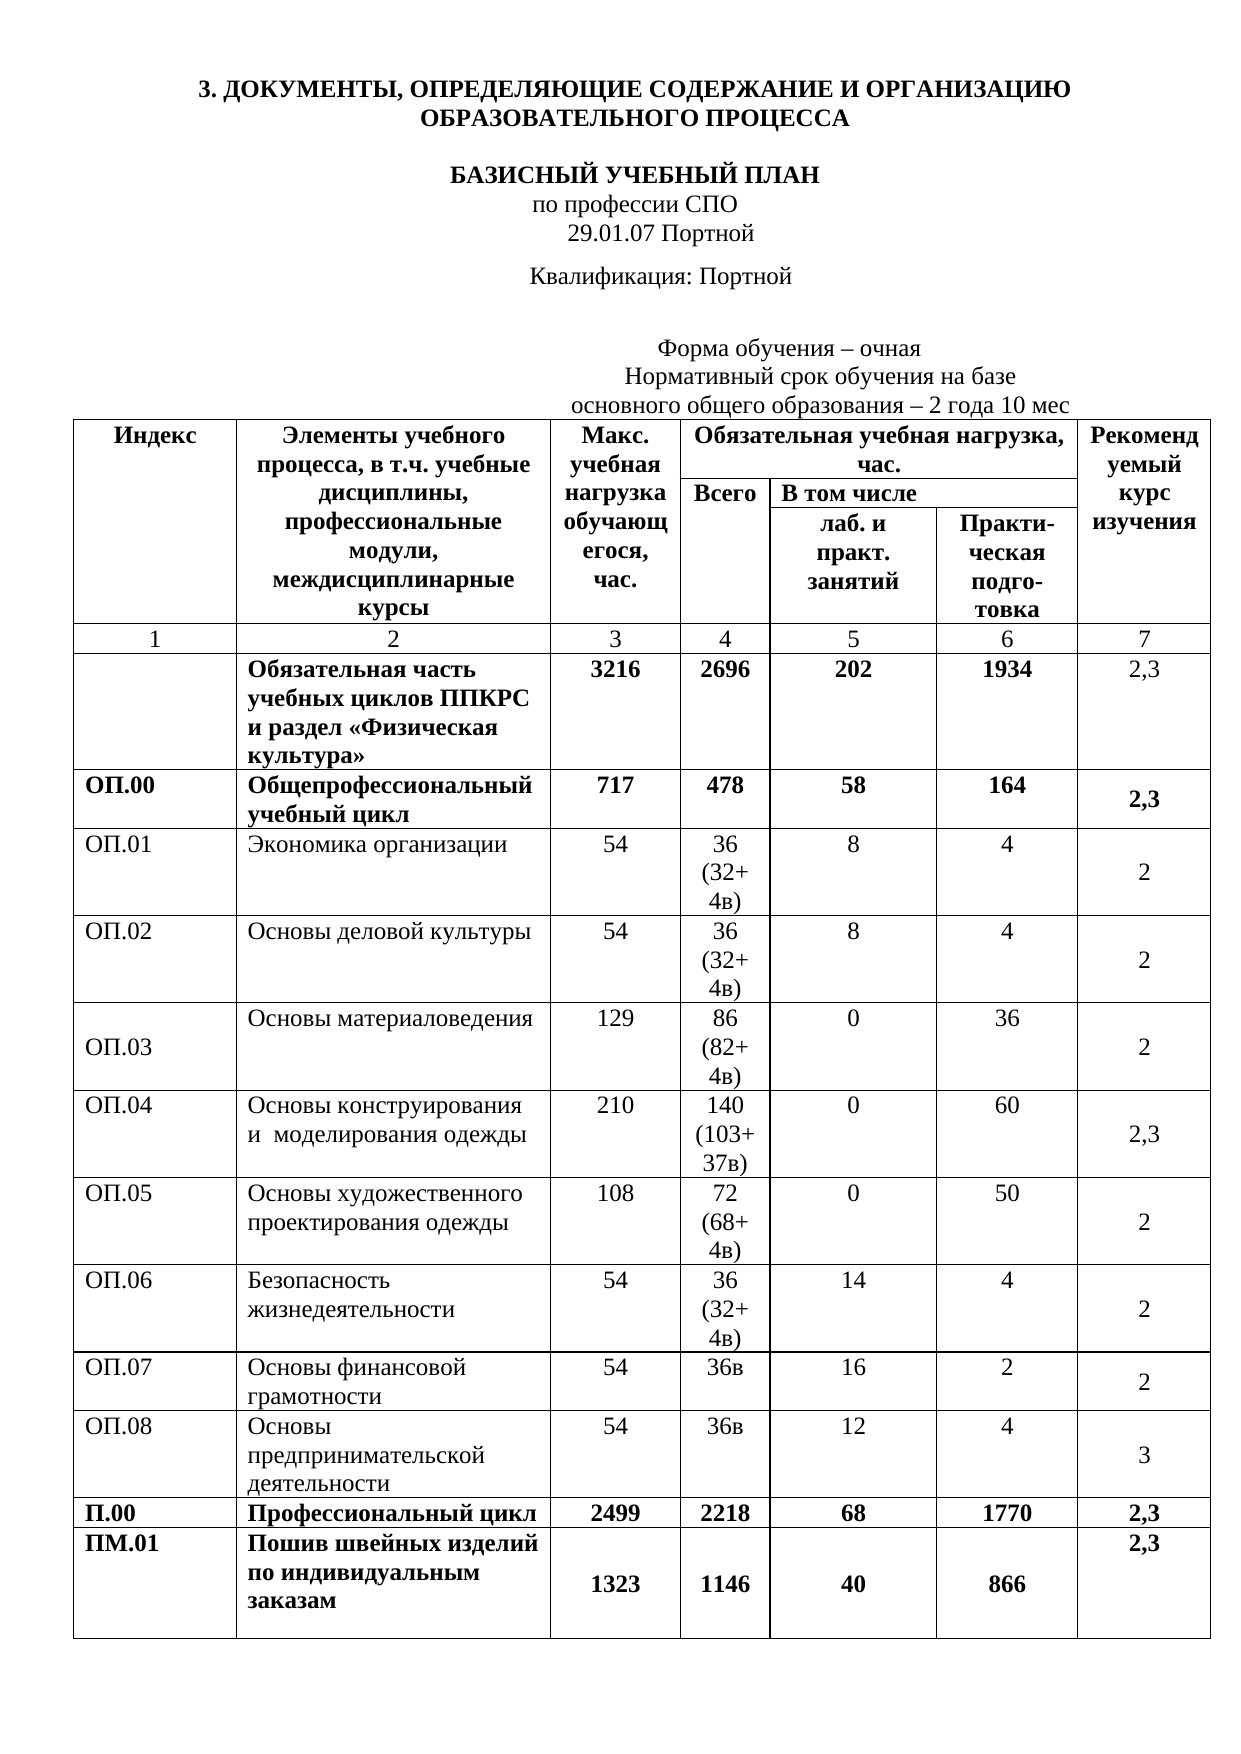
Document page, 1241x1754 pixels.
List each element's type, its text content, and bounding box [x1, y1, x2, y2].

table_cell 40 [771, 1528, 936, 1638]
table_cell 2,3 [1078, 1091, 1210, 1177]
table_cell 866 [937, 1528, 1077, 1638]
table_cell 2,3 [1078, 654, 1210, 769]
table_cell 7 [1078, 624, 1210, 653]
text по профессии СПО [118, 189, 1152, 218]
table_cell 2,3 [1078, 1498, 1210, 1527]
table_cell ПМ.01 [74, 1528, 236, 1638]
table_cell 36 (32+ 4в) [681, 1265, 769, 1351]
table_cell 54 [551, 916, 680, 1002]
table_cell ОП.03 [74, 1003, 236, 1089]
table_cell 2 [1078, 1003, 1210, 1089]
table_cell 12 [771, 1411, 936, 1497]
table_cell 72 (68+ 4в) [681, 1178, 769, 1264]
table_cell лаб. и практ. занятий [771, 508, 936, 623]
table_cell 210 [551, 1091, 680, 1177]
table_cell Экономика организации [237, 829, 550, 915]
table_cell Обязательная часть учебных циклов ППКРС и раздел «Физическая культура» [237, 654, 550, 769]
table_cell 2 [1078, 1178, 1210, 1264]
text БАЗИСНЫЙ УЧЕБНЫЙ ПЛАН [118, 160, 1152, 189]
table_cell 2,3 [1078, 1528, 1210, 1638]
text Квалификация: Портной [118, 261, 1152, 289]
table_cell ОП.01 [74, 829, 236, 915]
table_cell Профессиональный цикл [237, 1498, 550, 1527]
table_cell 4 [937, 916, 1077, 1002]
table_cell Основы конструирования и моделирования одежды [237, 1091, 550, 1177]
table_cell ОП.00 [74, 770, 236, 828]
table_cell 1934 [937, 654, 1077, 769]
table_cell 0 [771, 1178, 936, 1264]
table_cell П.00 [74, 1498, 236, 1527]
table_cell Общепрофессиональный учебный цикл [237, 770, 550, 828]
table_cell 8 [771, 829, 936, 915]
text 3. ДОКУМЕНТЫ, ОПРЕДЕЛЯЮЩИЕ СОДЕРЖАНИЕ И ОРГАНИЗАЦИЮ ОБРАЗОВАТЕЛЬНОГО ПРОЦЕССА [118, 74, 1152, 131]
table_cell 8 [771, 916, 936, 1002]
table_cell 3216 [551, 654, 680, 769]
table_cell 58 [771, 770, 936, 828]
table_cell 60 [937, 1091, 1077, 1177]
table_cell Всего [681, 479, 769, 623]
table_cell 2 [1078, 916, 1210, 1002]
table_cell 478 [681, 770, 769, 828]
table_cell 14 [771, 1265, 936, 1351]
table_cell 717 [551, 770, 680, 828]
table_cell 108 [551, 1178, 680, 1264]
table_cell Основы финансовой грамотности [237, 1353, 550, 1410]
table_cell 129 [551, 1003, 680, 1089]
table_cell 4 [681, 624, 769, 653]
table_cell Основы материаловедения [237, 1003, 550, 1089]
table_cell 4 [937, 1265, 1077, 1351]
table_cell 4 [937, 829, 1077, 915]
table_cell Пошив швейных изделий по индивидуальным заказам [237, 1528, 550, 1638]
table_cell Безопасность жизнедеятельности [237, 1265, 550, 1351]
table_cell ОП.04 [74, 1091, 236, 1177]
table_cell В том числе [771, 479, 1077, 507]
table_cell 54 [551, 1411, 680, 1497]
text Нормативный срок обучения на базе [437, 361, 1152, 390]
table_cell 2499 [551, 1498, 680, 1527]
table_cell 4 [937, 1411, 1077, 1497]
table_cell 68 [771, 1498, 936, 1527]
table_header Индекс [74, 420, 236, 623]
table_cell 6 [937, 624, 1077, 653]
table_cell 1770 [937, 1498, 1077, 1527]
table_cell Основы художественного проектирования одежды [237, 1178, 550, 1264]
table_cell 50 [937, 1178, 1077, 1264]
table_cell ОП.08 [74, 1411, 236, 1497]
table_cell 202 [771, 654, 936, 769]
table_cell 1 [74, 624, 236, 653]
table_cell ОП.07 [74, 1353, 236, 1410]
table_cell 36 (32+ 4в) [681, 829, 769, 915]
table_cell 3 [551, 624, 680, 653]
table_header Рекомендуемый курс изучения [1078, 420, 1210, 623]
table_cell 2,3 [1078, 770, 1210, 828]
table_cell ОП.06 [74, 1265, 236, 1351]
table_cell 54 [551, 1265, 680, 1351]
table_cell 2218 [681, 1498, 769, 1527]
table_cell ОП.05 [74, 1178, 236, 1264]
table_cell 0 [771, 1003, 936, 1089]
table_cell 2696 [681, 654, 769, 769]
table_cell 2 [1078, 1265, 1210, 1351]
table_cell 3 [1078, 1411, 1210, 1497]
table_cell [74, 654, 236, 769]
text Форма обучения – очная [118, 333, 1152, 361]
table_cell 36в [681, 1353, 769, 1410]
table_cell 1146 [681, 1528, 769, 1638]
table_cell 36в [681, 1411, 769, 1497]
table_cell 54 [551, 1353, 680, 1410]
table_cell ОП.02 [74, 916, 236, 1002]
table_cell 54 [551, 829, 680, 915]
table_cell 5 [771, 624, 936, 653]
text 29.01.07 Портной [118, 218, 1152, 246]
table_header Элементы учебного процесса, в т.ч. учебные дисциплины, профессиональные модули, междисциплинарные курсы [237, 420, 550, 623]
table_cell 2 [1078, 829, 1210, 915]
table_header Обязательная учебная нагрузка, час. [681, 420, 1077, 477]
table_cell 2 [237, 624, 550, 653]
table_cell 36 (32+ 4в) [681, 916, 769, 1002]
table_cell 140 (103+ 37в) [681, 1091, 769, 1177]
table_cell Основы предпринимательской деятельности [237, 1411, 550, 1497]
table_cell 16 [771, 1353, 936, 1410]
table_cell 164 [937, 770, 1077, 828]
table_cell Практи-ческая подго-товка [937, 508, 1077, 623]
table_cell 36 [937, 1003, 1077, 1089]
table_header Макс. учебная нагрузка обучающегося, час. [551, 420, 680, 623]
table_cell 86 (82+ 4в) [681, 1003, 769, 1089]
table_cell 1323 [551, 1528, 680, 1638]
table_cell 0 [771, 1091, 936, 1177]
table_cell Основы деловой культуры [237, 916, 550, 1002]
table_cell 2 [937, 1353, 1077, 1410]
text основного общего образования – 2 года 10 мес [437, 390, 1152, 419]
table_cell 2 [1078, 1353, 1210, 1410]
